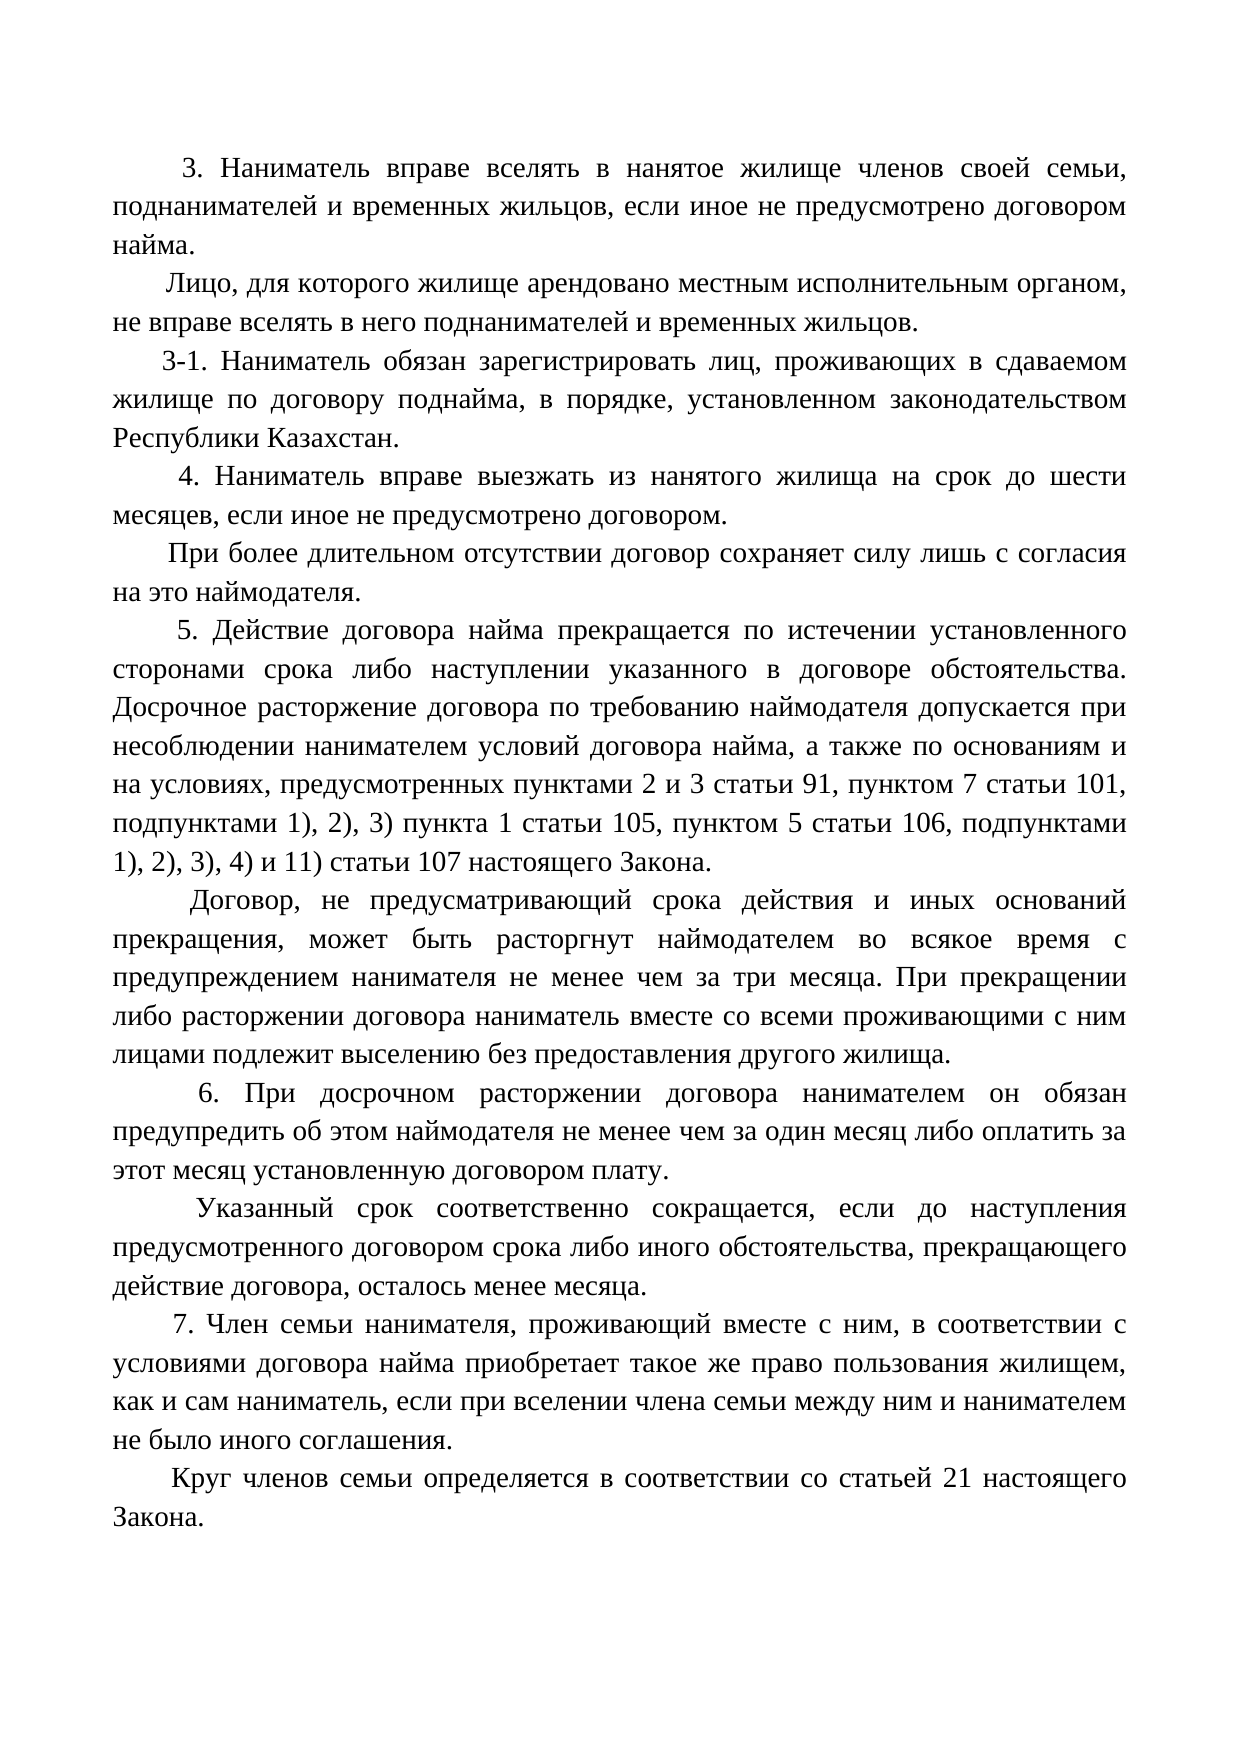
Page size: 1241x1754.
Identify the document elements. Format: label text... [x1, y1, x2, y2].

text Лицо, для которого жилище арендовано местным исполнительным органом, не вправе вселять в него поднанимателей и временных жильцов. [112, 266, 1128, 338]
text 5. Действие договора найма прекращается по истечении установленного сторонами срока либо наступлении указанного в договоре обстоятельства. Досрочное расторжение договора по требованию наймодателя допускается при несоблюдении нанимателем условий договора найма, а также по основаниям и на условиях, предусмотренных пунктами 2 и 3 статьи 91, пунктом 7 статьи 101, подпунктами 1), 2), 3) пункта 1 статьи 105, пунктом 5 статьи 106, подпунктами 1), 2), 3), 4) и 11) статьи 107 настоящего Закона. [112, 612, 1128, 877]
text 6. При досрочном расторжении договора нанимателем он обязан предупредить об этом наймодателя не менее чем за один месяц либо оплатить за этот месяц установленную договором плату. [112, 1075, 1128, 1186]
text Договор, не предусматривающий срока действия и иных оснований прекращения, может быть расторгнут наймодателем во всякое время с предупреждением нанимателя не менее чем за три месяца. При прекращении либо расторжении договора наниматель вместе со всеми проживающими с ним лицами подлежит выселению без предоставления другого жилища. [112, 882, 1128, 1070]
text Круг членов семьи определяется в соответствии со статьей 21 настоящего Закона. [112, 1460, 1128, 1532]
text Указанный срок соответственно сокращается, если до наступления предусмотренного договором срока либо иного обстоятельства, прекращающего действие договора, осталось менее месяца. [112, 1191, 1128, 1301]
text 7. Член семьи нанимателя, проживающий вместе с ним, в соответствии с условиями договора найма приобретает такое же право пользования жилищем, как и сам наниматель, если при вселении члена семьи между ним и нанимателем не было иного соглашения. [112, 1306, 1128, 1455]
text При более длительном отсутствии договор сохраняет силу лишь с согласия на это наймодателя. [112, 535, 1128, 607]
text 3. Наниматель вправе вселять в нанятое жилище членов своей семьи, поднанимателей и временных жильцов, если иное не предусмотрено договором найма. [112, 150, 1128, 261]
text 3-1. Наниматель обязан зарегистрировать лиц, проживающих в сдаваемом жилище по договору поднайма, в порядке, установленном законодательством Республики Казахстан. [112, 343, 1128, 453]
text 4. Наниматель вправе выезжать из нанятого жилища на срок до шести месяцев, если иное не предусмотрено договором. [112, 458, 1128, 530]
